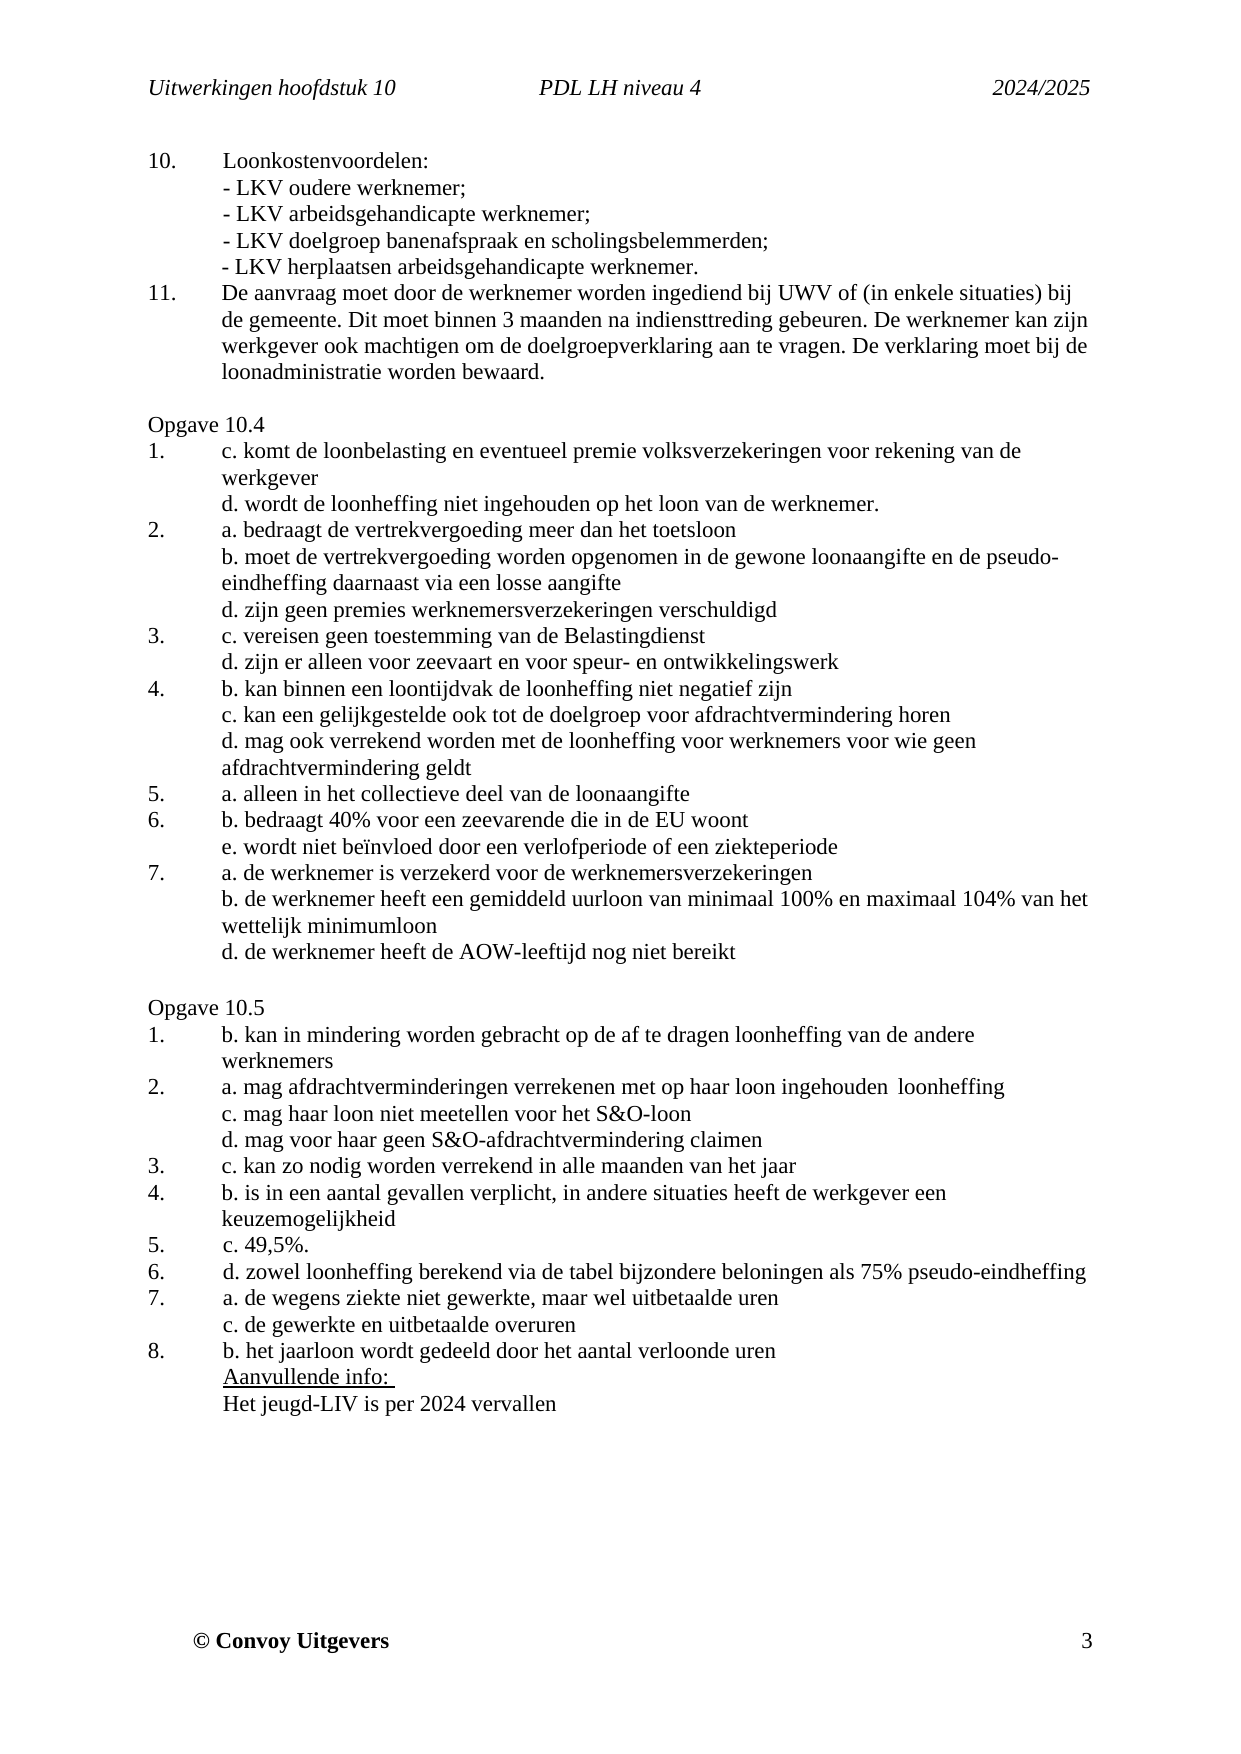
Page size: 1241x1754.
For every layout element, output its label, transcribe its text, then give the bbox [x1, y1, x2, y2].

text 3. c. kan zo nodig worden verrekend in alle maanden van het jaar [148, 1152, 1093, 1179]
text 1. c. komt de loonbelasting en eventueel premie volksverzekeringen voor rekening van de werkgever [148, 437, 1093, 490]
text c. mag haar loon niet meetellen voor het S&O-loon [148, 1100, 1093, 1126]
text Opgave 10.4 [148, 411, 1093, 437]
text Aanvullende info: [148, 1363, 1093, 1390]
text d. zijn er alleen voor zeevaart en voor speur- en ontwikkelingswerk [148, 648, 1093, 675]
text d. mag ook verrekend worden met de loonheffing voor werknemers voor wie geen afdrachtvermindering geldt [148, 727, 1093, 780]
text 4. b. is in een aantal gevallen verplicht, in andere situaties heeft de werkgever een keuzemogelijkheid [148, 1179, 1093, 1232]
text 1. b. kan in mindering worden gebracht op de af te dragen loonheffing van de andere werknemers [148, 1021, 1093, 1073]
text 8. b. het jaarloon wordt gedeeld door het aantal verloonde uren [148, 1337, 1093, 1363]
text 3. c. vereisen geen toestemming van de Belastingdienst [148, 622, 1093, 648]
text d. de werknemer heeft de AOW-leeftijd nog niet bereikt [221, 938, 1093, 964]
text Opgave 10.5 [148, 994, 1093, 1021]
text 2. a. mag afdrachtverminderingen verrekenen met op haar loon ingehouden loonheffing [148, 1073, 1093, 1100]
text b. de werknemer heeft een gemiddeld uurloon van minimaal 100% en maximaal 104% van het wettelijk minimumloon [221, 886, 1093, 938]
text 6. b. bedraagt 40% voor een zeevarende die in de EU woont [148, 806, 1093, 833]
text 5. a. alleen in het collectieve deel van de loonaangifte [148, 780, 1093, 806]
text c. kan een gelijkgestelde ook tot de doelgroep voor afdrachtvermindering horen [148, 701, 1093, 727]
text d. zijn geen premies werknemersverzekeringen verschuldigd [148, 596, 1093, 622]
text - LKV herplaatsen arbeidsgehandicapte werknemer. [148, 253, 1093, 279]
text 4. b. kan binnen een loontijdvak de loonheffing niet negatief zijn [148, 675, 1093, 701]
text 2. a. bedraagt de vertrekvergoeding meer dan het toetsloon [148, 517, 1093, 543]
text b. moet de vertrekvergoeding worden opgenomen in de gewone loonaangifte en de pseudo-eindheffing daarnaast via een losse aangifte [148, 543, 1093, 596]
text 11. De aanvraag moet door de werknemer worden ingediend bij UWV of (in enkele situaties) bij de gemeente. Dit moet binnen 3 maanden na indiensttreding gebeuren. De werknemer kan zijn werkgever ook machtigen om de doelgroepverklaring aan te vragen. De verklaring moet bij de loonadministratie worden bewaard. [148, 279, 1093, 385]
text d. wordt de loonheffing niet ingehouden op het loon van de werknemer. [148, 490, 1093, 517]
text - LKV arbeidsgehandicapte werknemer; [148, 200, 1093, 227]
text Het jeugd-LIV is per 2024 vervallen [148, 1390, 1093, 1416]
text 7. a. de wegens ziekte niet gewerkte, maar wel uitbetaalde uren [148, 1284, 1093, 1311]
text c. de gewerkte en uitbetaalde overuren [148, 1311, 1093, 1337]
text - LKV oudere werknemer; [148, 174, 1093, 200]
text - LKV doelgroep banenafspraak en scholingsbelemmerden; [148, 227, 1093, 253]
text 6. d. zowel loonheffing berekend via de tabel bijzondere beloningen als 75% pseudo-eindheffing [148, 1258, 1093, 1284]
text e. wordt niet beïnvloed door een verlofperiode of een ziekteperiode [148, 833, 1093, 859]
text 10. Loonkostenvoordelen: [148, 148, 1093, 174]
text d. mag voor haar geen S&O-afdrachtvermindering claimen [148, 1126, 1093, 1152]
text 7. a. de werknemer is verzekerd voor de werknemersverzekeringen [148, 859, 1093, 886]
text 5. c. 49,5%. [148, 1232, 1093, 1258]
